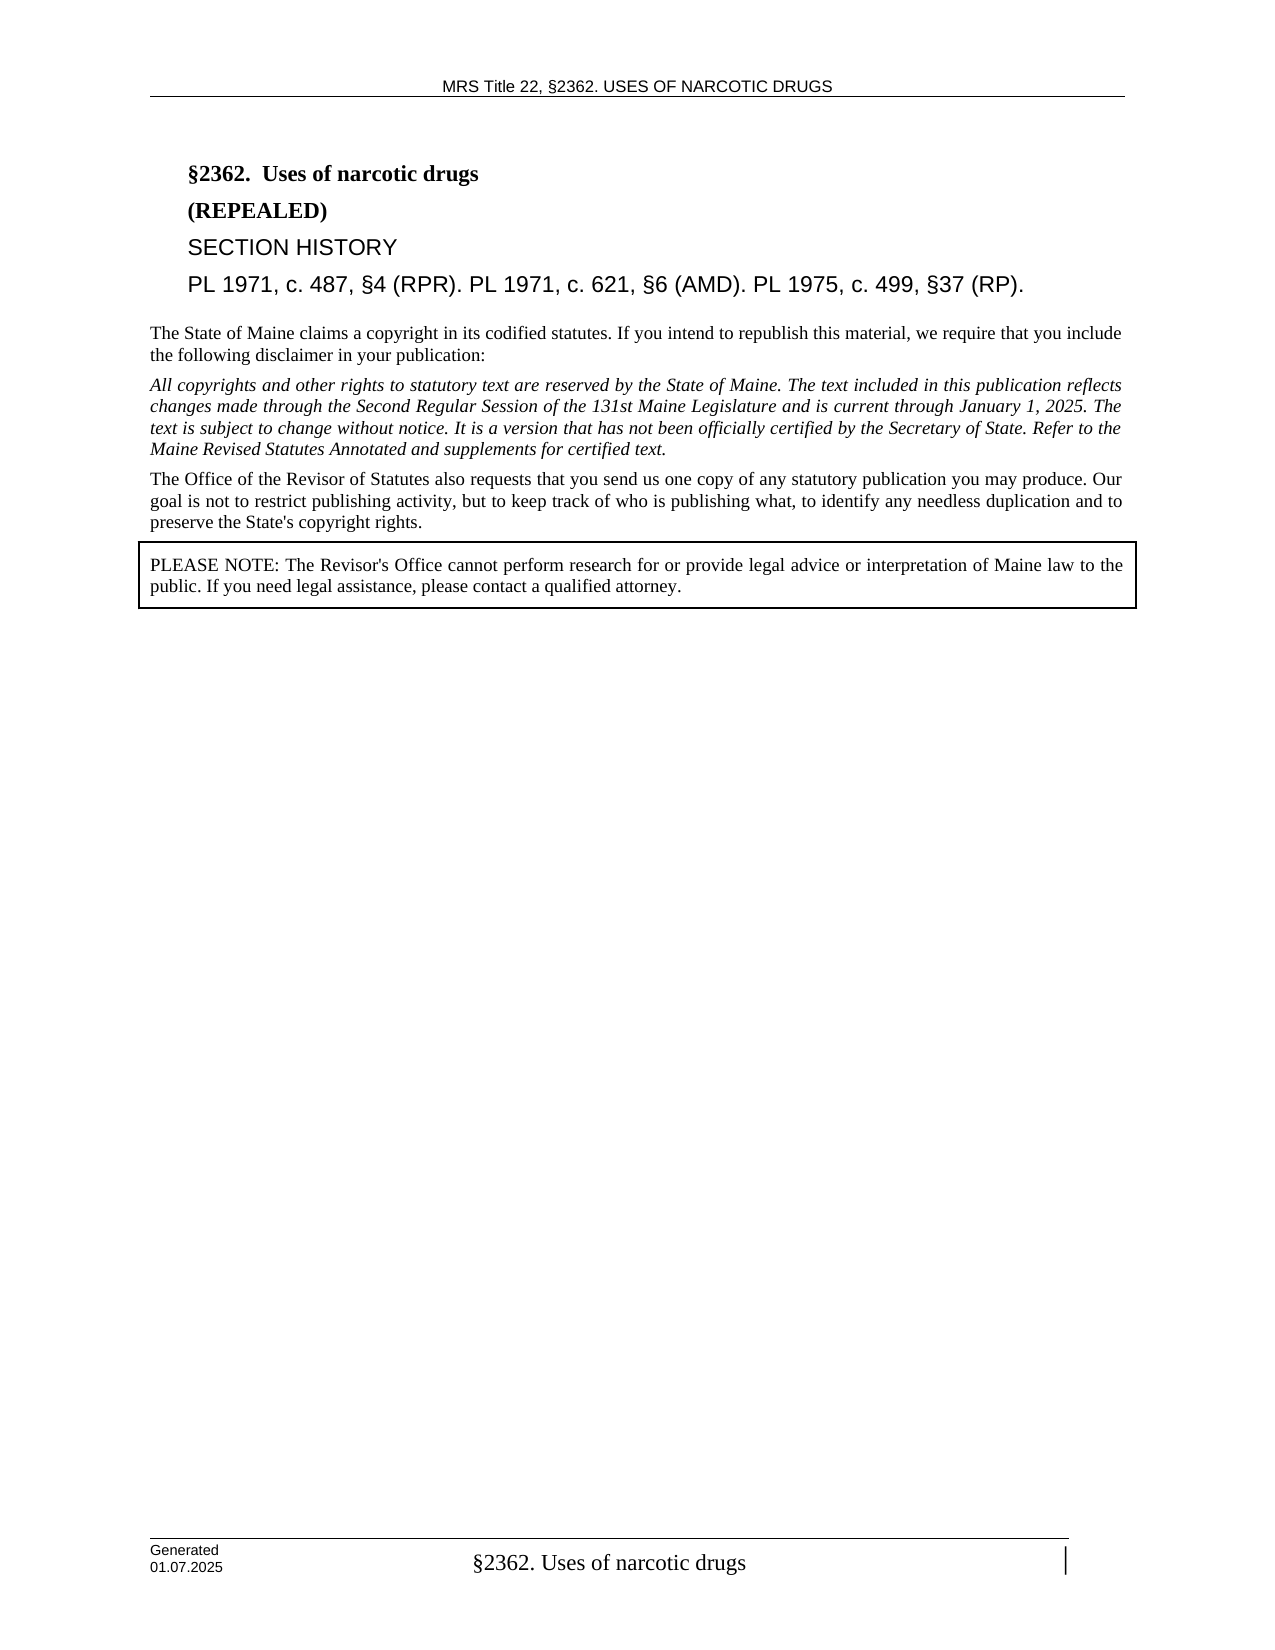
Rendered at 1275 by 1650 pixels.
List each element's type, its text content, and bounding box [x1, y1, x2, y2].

text PL 1971, c. 487, §4 (RPR). PL 1971, c. 621, §6 (AMD). PL 1975, c. 499, §37 (RP). [187, 271, 1125, 297]
text SECTION HISTORY [187, 234, 1125, 260]
text The Office of the Revisor of Statutes also requests that you send us one copy of any statutory publication you may produce. Our goal is not to restrict publishing activity, but to keep track of who is publishing what, to identify any needless duplication and to preserve the State's copyright rights. [150, 468, 1125, 533]
text PLEASE NOTE: The Revisor's Office cannot perform research for or provide legal advice or interpretation of Maine law to the public. If you need legal assistance, please contact a qualified attorney. [140, 543, 1135, 607]
text All copyrights and other rights to statutory text are reserved by the State of Maine. The text included in this publication reflects changes made through the Second Regular Session of the 131st Maine Legislature and is current through January 1, 2025 . The text is subject to change without notice. It is a version that has not been officially certified by the Secretary of State. Refer to the Maine Revised Statutes Annotated and supplements for certified text. [150, 373, 1125, 460]
text The State of Maine claims a copyright in its codified statutes. If you intend to republish this material, we require that you include the following disclaimer in your publication: [150, 322, 1125, 365]
text (REPEALED) [187, 197, 1125, 223]
text §2362. Uses of narcotic drugs [187, 160, 1125, 187]
